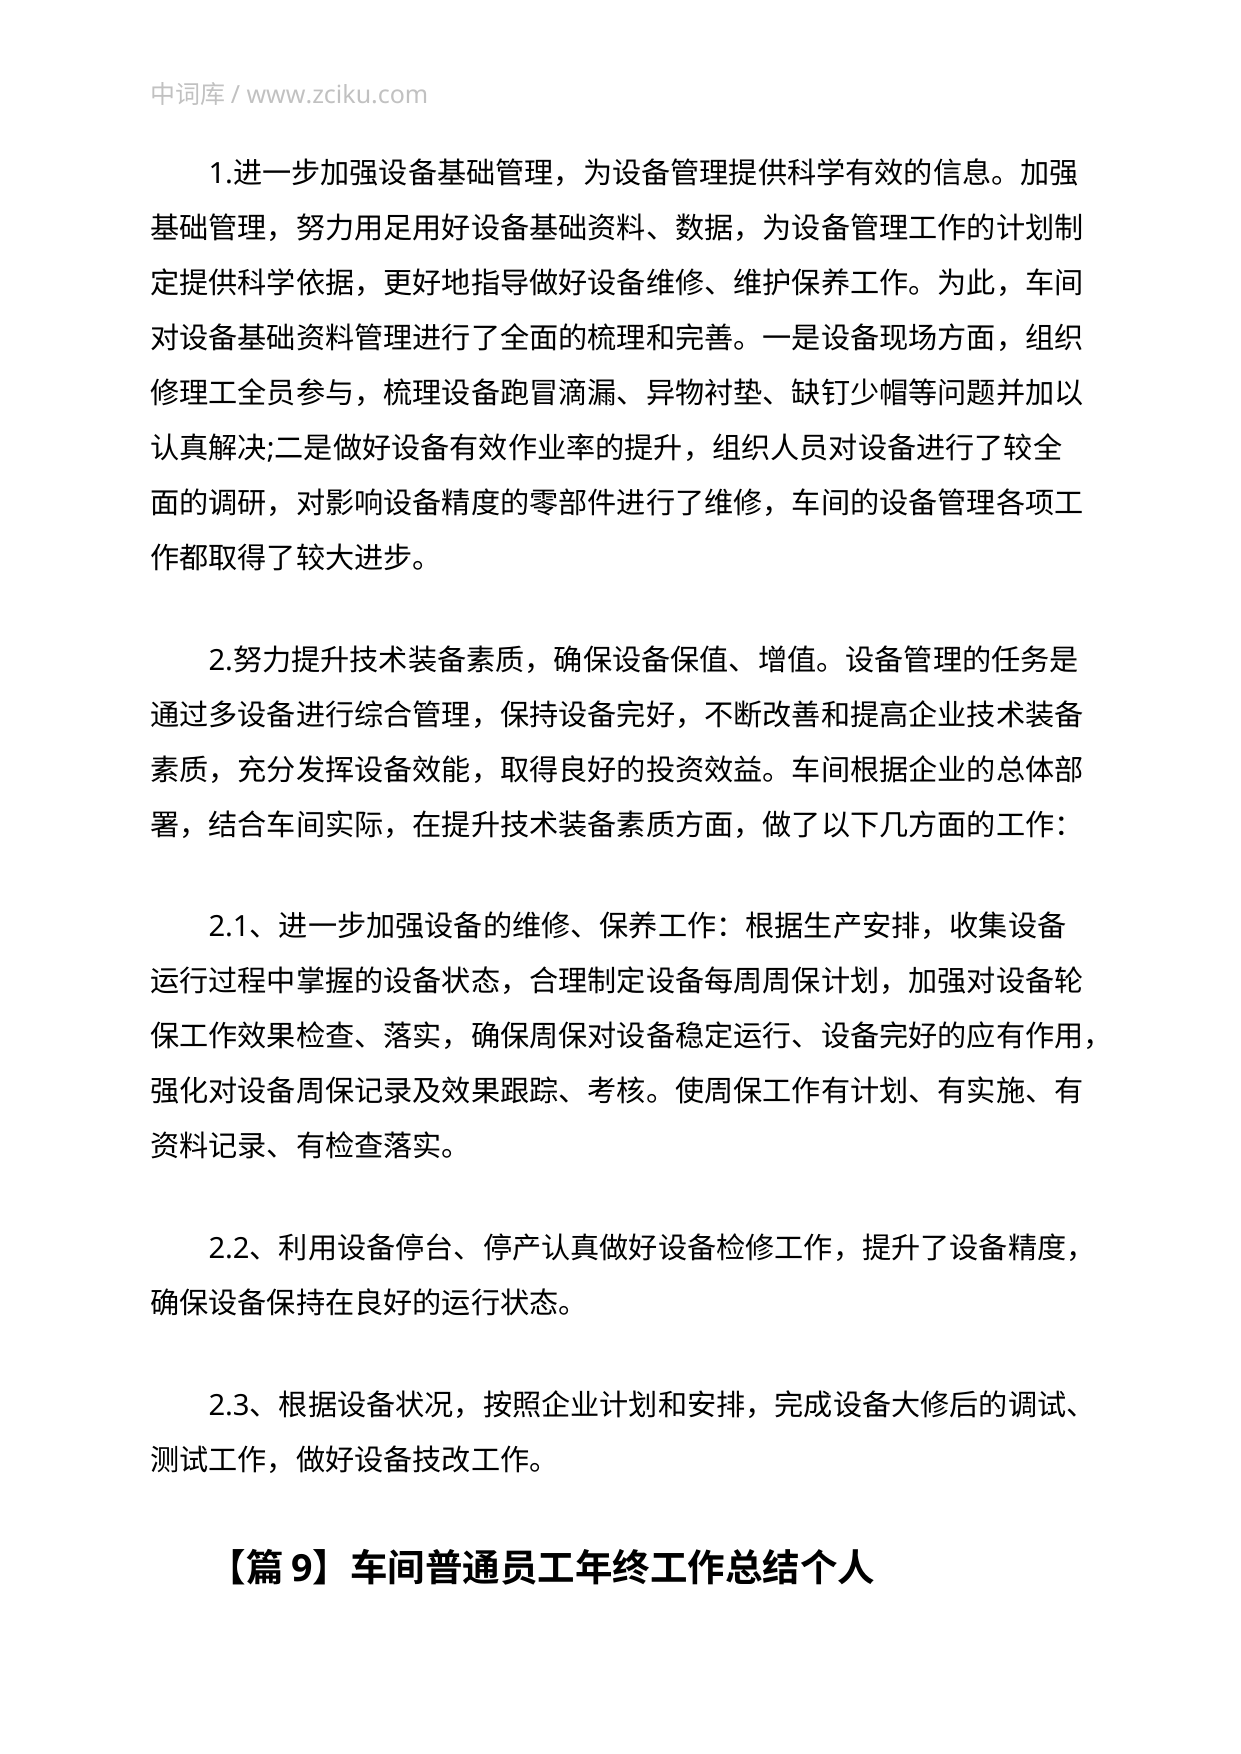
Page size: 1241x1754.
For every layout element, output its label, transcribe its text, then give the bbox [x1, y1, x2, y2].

text 1.进一步加强设备基础管理，为设备管理提供科学有效的信息。加强基础管理，努力用足用好设备基础资料、数据，为设备管理工作的计划制定提供科学依据，更好地指导做好设备维修、维护保养工作。为此，车间对设备基础资料管理进行了全面的梳理和完善。一是设备现场方面，组织修理工全员参与，梳理设备跑冒滴漏、异物衬垫、缺钉少帽等问题并加以认真解决;二是做好设备有效作业率的提升，组织人员对设备进行了较全面的调研，对影响设备精度的零部件进行了维修，车间的设备管理各项工作都取得了较大进步。 [150, 150, 1090, 577]
text 2.3、根据设备状况，按照企业计划和安排，完成设备大修后的调试、测试工作，做好设备技改工作。 [150, 1381, 1090, 1478]
text 2.2、利用设备停台、停产认真做好设备检修工作，提升了设备精度，确保设备保持在良好的运行状态。 [150, 1224, 1090, 1322]
text 2.1、进一步加强设备的维修、保养工作：根据生产安排，收集设备运行过程中掌握的设备状态，合理制定设备每周周保计划，加强对设备轮保工作效果检查、落实，确保周保对设备稳定运行、设备完好的应有作用，强化对设备周保记录及效果跟踪、考核。使周保工作有计划、有实施、有资料记录、有检查落实。 [150, 903, 1090, 1165]
text 2.努力提升技术装备素质，确保设备保值、增值。设备管理的任务是通过多设备进行综合管理，保持设备完好，不断改善和提高企业技术装备素质，充分发挥设备效能，取得良好的投资效益。车间根据企业的总体部署，结合车间实际，在提升技术装备素质方面，做了以下几方面的工作： [150, 636, 1090, 843]
text 【篇9】车间普通员工年终工作总结个人 [150, 1538, 1090, 1592]
